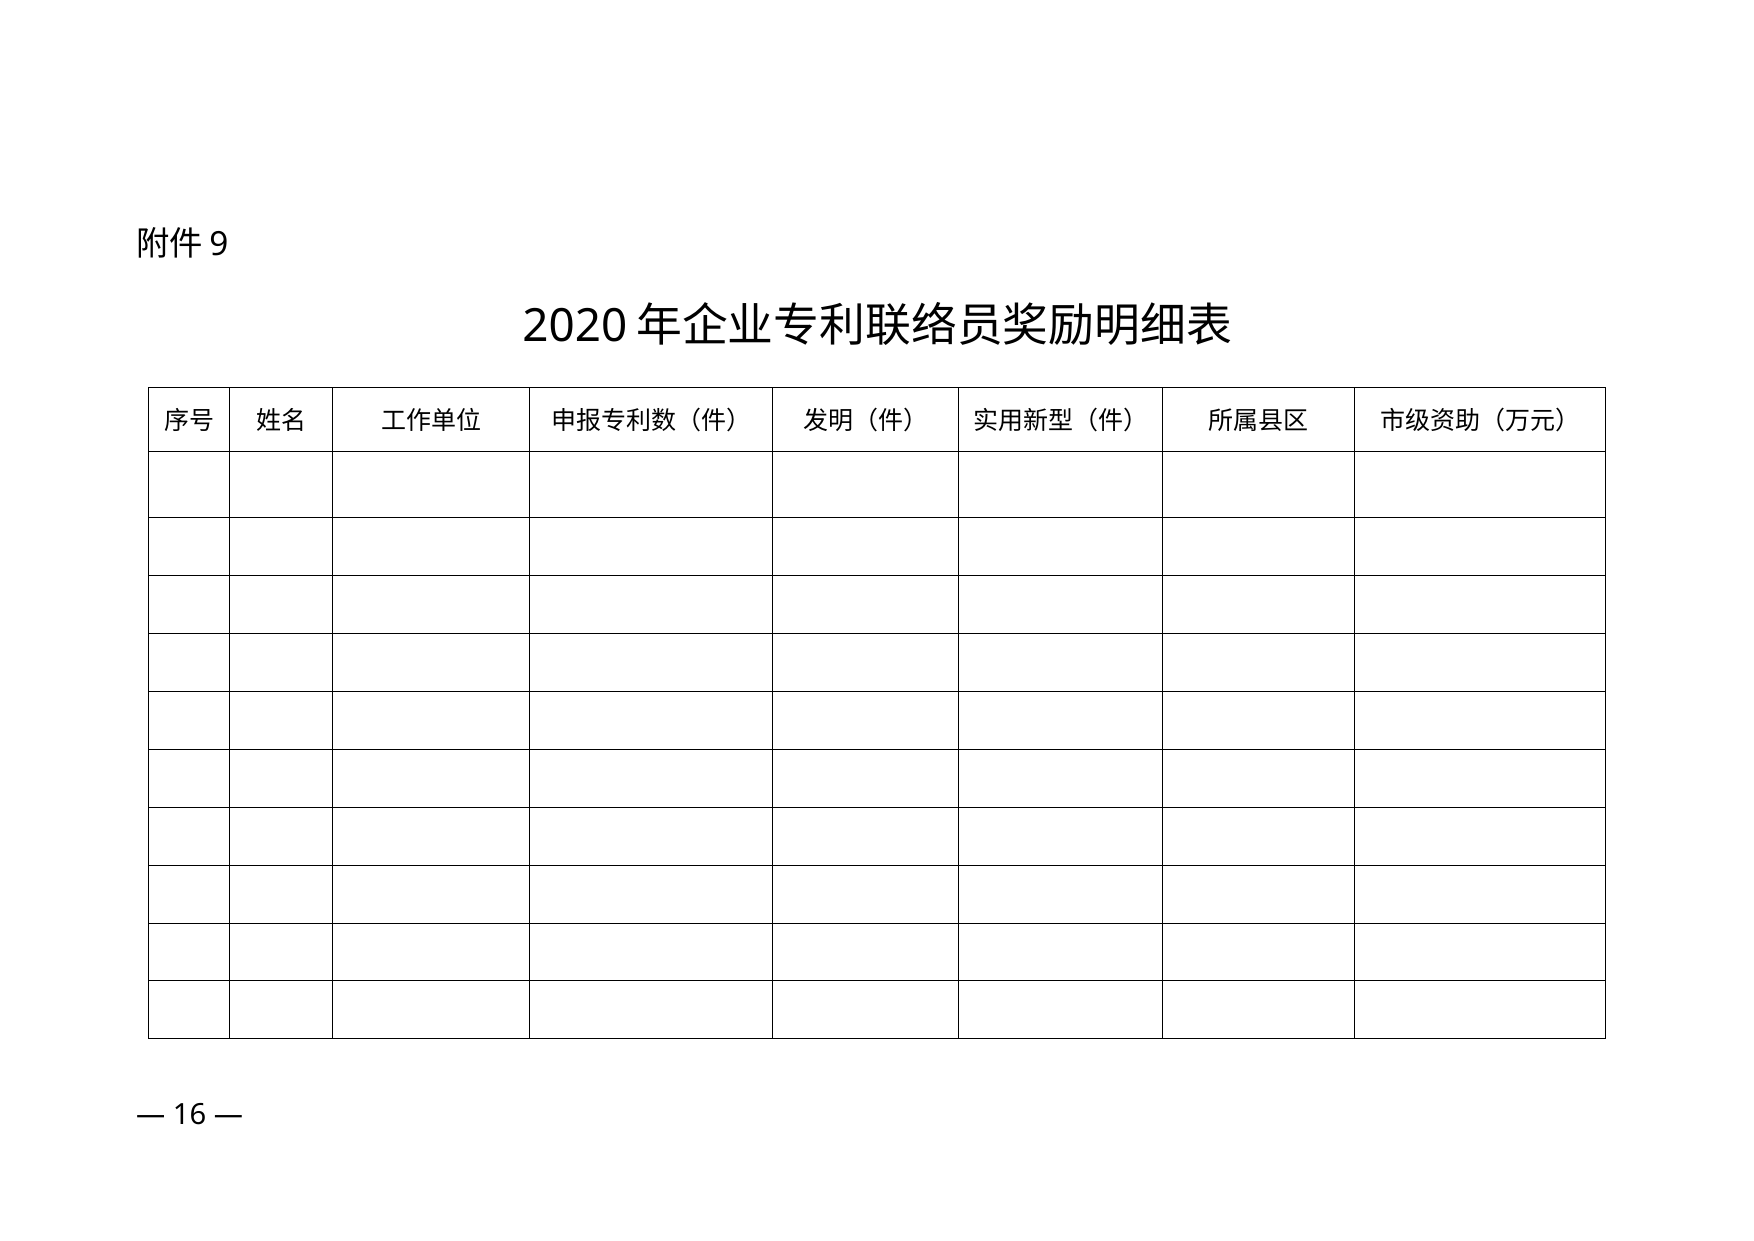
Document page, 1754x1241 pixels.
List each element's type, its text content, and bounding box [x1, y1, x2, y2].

table_cell [773, 634, 958, 691]
table_cell [230, 452, 332, 517]
table_cell [530, 634, 772, 691]
table_cell [1355, 981, 1605, 1038]
table_cell [333, 576, 529, 633]
table_header 姓名 [230, 388, 332, 451]
table_cell [1163, 692, 1354, 749]
table_header 序号 [149, 388, 229, 451]
text 2020年企业专利联络员奖励明细表 [136, 273, 1618, 371]
table_cell [959, 924, 1162, 980]
table_cell [959, 634, 1162, 691]
table_cell [773, 808, 958, 864]
table_cell [1355, 692, 1605, 749]
table_cell [530, 981, 772, 1038]
table_cell [959, 518, 1162, 575]
table_cell [959, 981, 1162, 1038]
table_cell [333, 518, 529, 575]
table_cell [530, 808, 772, 864]
table_cell [1355, 518, 1605, 575]
table_cell [530, 866, 772, 922]
table_cell [1163, 452, 1354, 517]
table_cell [149, 576, 229, 633]
table_cell [1355, 808, 1605, 864]
table_cell [530, 452, 772, 517]
table_cell [230, 576, 332, 633]
table_header 所属县区 [1163, 388, 1354, 451]
table_cell [149, 750, 229, 807]
table_cell [959, 452, 1162, 517]
table_cell [530, 924, 772, 980]
table_cell [959, 576, 1162, 633]
table_header 工作单位 [333, 388, 529, 451]
table_cell [333, 750, 529, 807]
table_cell [1355, 576, 1605, 633]
text 附件9 [136, 208, 1618, 273]
table_cell [773, 750, 958, 807]
table_cell [1355, 634, 1605, 691]
table_cell [333, 452, 529, 517]
table_cell [230, 866, 332, 922]
table_cell [1163, 981, 1354, 1038]
table_cell [230, 750, 332, 807]
table_cell [773, 576, 958, 633]
table_cell [333, 866, 529, 922]
table_cell [773, 866, 958, 922]
table_cell [149, 518, 229, 575]
table_cell [1163, 518, 1354, 575]
table_cell [230, 808, 332, 864]
table_cell [149, 924, 229, 980]
table_cell [773, 924, 958, 980]
table_cell [230, 518, 332, 575]
table_cell [773, 692, 958, 749]
table_cell [230, 634, 332, 691]
table_header 市级资助（万元） [1355, 388, 1605, 451]
table_cell [149, 866, 229, 922]
table_cell [230, 924, 332, 980]
table_cell [1163, 808, 1354, 864]
table_cell [230, 981, 332, 1038]
table_cell [149, 808, 229, 864]
table_cell [773, 981, 958, 1038]
table_header 发明（件） [773, 388, 958, 451]
table_cell [530, 750, 772, 807]
table_header 申报专利数（件） [530, 388, 772, 451]
table_cell [773, 452, 958, 517]
table_cell [333, 634, 529, 691]
table_cell [959, 866, 1162, 922]
table_cell [149, 452, 229, 517]
table_cell [1355, 452, 1605, 517]
table_cell [1355, 866, 1605, 922]
table_cell [1163, 750, 1354, 807]
table_cell [149, 981, 229, 1038]
table_header 实用新型（件） [959, 388, 1162, 451]
table_cell [333, 808, 529, 864]
table_cell [149, 692, 229, 749]
table_cell [1163, 924, 1354, 980]
table_cell [1355, 924, 1605, 980]
table_cell [230, 692, 332, 749]
table_cell [530, 576, 772, 633]
table_cell [1355, 750, 1605, 807]
table_cell [333, 924, 529, 980]
table_cell [959, 692, 1162, 749]
table_cell [1163, 576, 1354, 633]
table_cell [1163, 634, 1354, 691]
table_cell [773, 518, 958, 575]
table_cell [530, 518, 772, 575]
table_cell [149, 634, 229, 691]
table_cell [1163, 866, 1354, 922]
table_cell [333, 981, 529, 1038]
table_cell [959, 808, 1162, 864]
table_cell [333, 692, 529, 749]
table_cell [530, 692, 772, 749]
table_cell [959, 750, 1162, 807]
